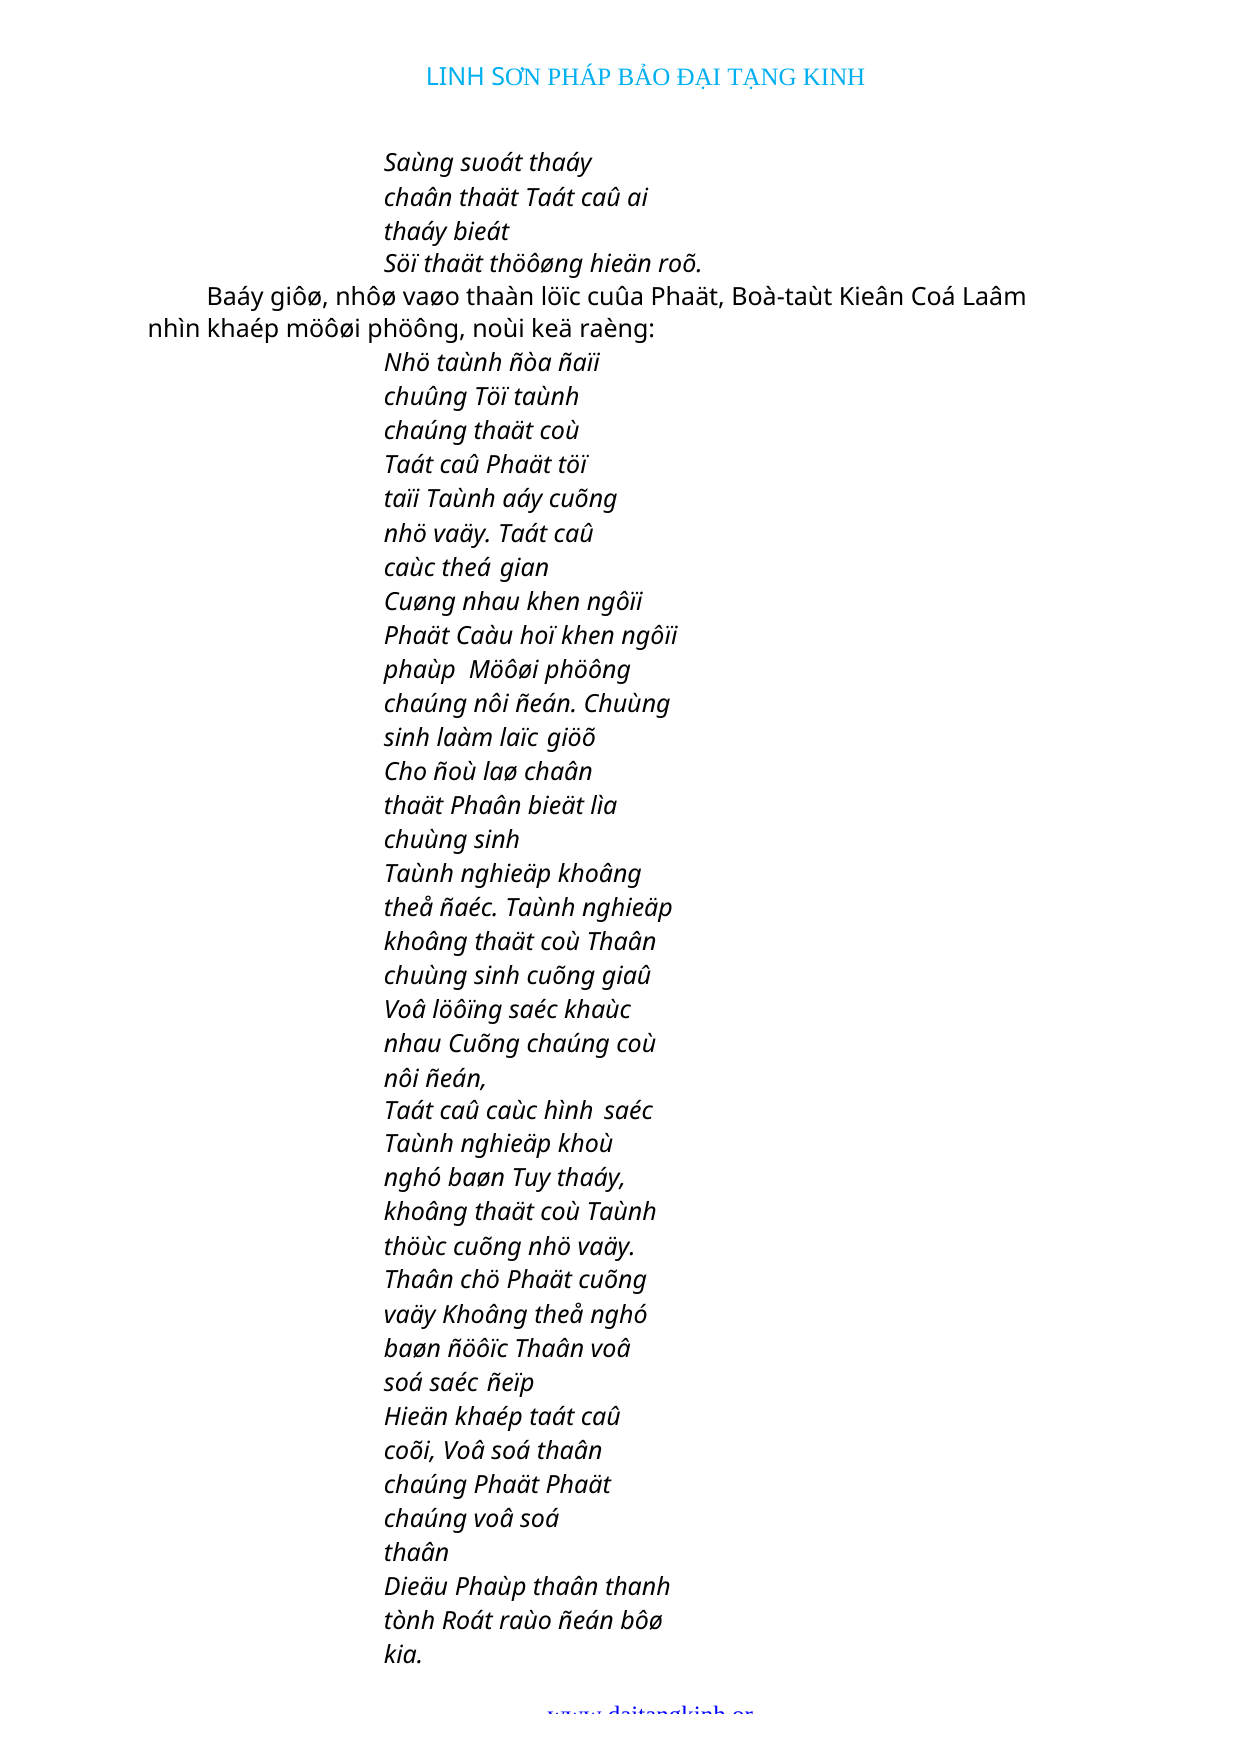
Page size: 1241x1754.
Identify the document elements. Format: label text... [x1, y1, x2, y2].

text Taùnh nghieäp khoù nghó baøn Tuy thaáy, khoâng thaät coù Taùnh thöùc cuõng nhö vaäy. Thaân chö Phaät cuõng vaäy Khoâng theå nghó baøn ñöôïc Thaân voâ soá saéc ñeïp [384, 1126, 658, 1398]
text Dieäu Phaùp thaân thanh tònh Roát raùo ñeán bôø kia. [384, 1569, 674, 1671]
subtitle Baáy giôø, nhôø vaøo thaàn löïc cuûa Phaät, Boà-taùt Kieân Coá Laâm nhìn khaép möôøi phöông, noùi keä raèng: [147, 279, 1072, 345]
text Söï thaät thöôøng hieän roõ. [384, 247, 1105, 279]
text Cho ñoù laø chaân thaät Phaân bieät lìa chuùng sinh [384, 754, 638, 856]
text Hieän khaép taát caû coõi, Voâ soá thaân chaúng Phaät Phaät chaúng voâ soá thaân [384, 1398, 626, 1569]
text Taùnh nghieäp khoâng theå ñaéc. Taùnh nghieäp khoâng thaät coù Thaân chuùng sinh cuõng giaû Voâ löôïng saéc khaùc nhau Cuõng chaúng coù nôi ñeán, [384, 856, 674, 1094]
text Saùng suoát thaáy chaân thaät Taát caû ai thaáy bieát [384, 145, 658, 247]
text Cuøng nhau khen ngôïi Phaät Caàu hoï khen ngôïi phaùp Möôøi phöông chaúng nôi ñeán. Chuùng sinh laàm laïc giöõ [384, 583, 683, 754]
text Nhö taùnh ñòa ñaïi chuûng Töï taùnh chaúng thaät coù Taát caû Phaät töï taïi Taùnh aáy cuõng nhö vaäy. Taát caû caùc theá gian [384, 345, 626, 583]
text Taát caû caùc hình saéc [384, 1094, 1105, 1126]
